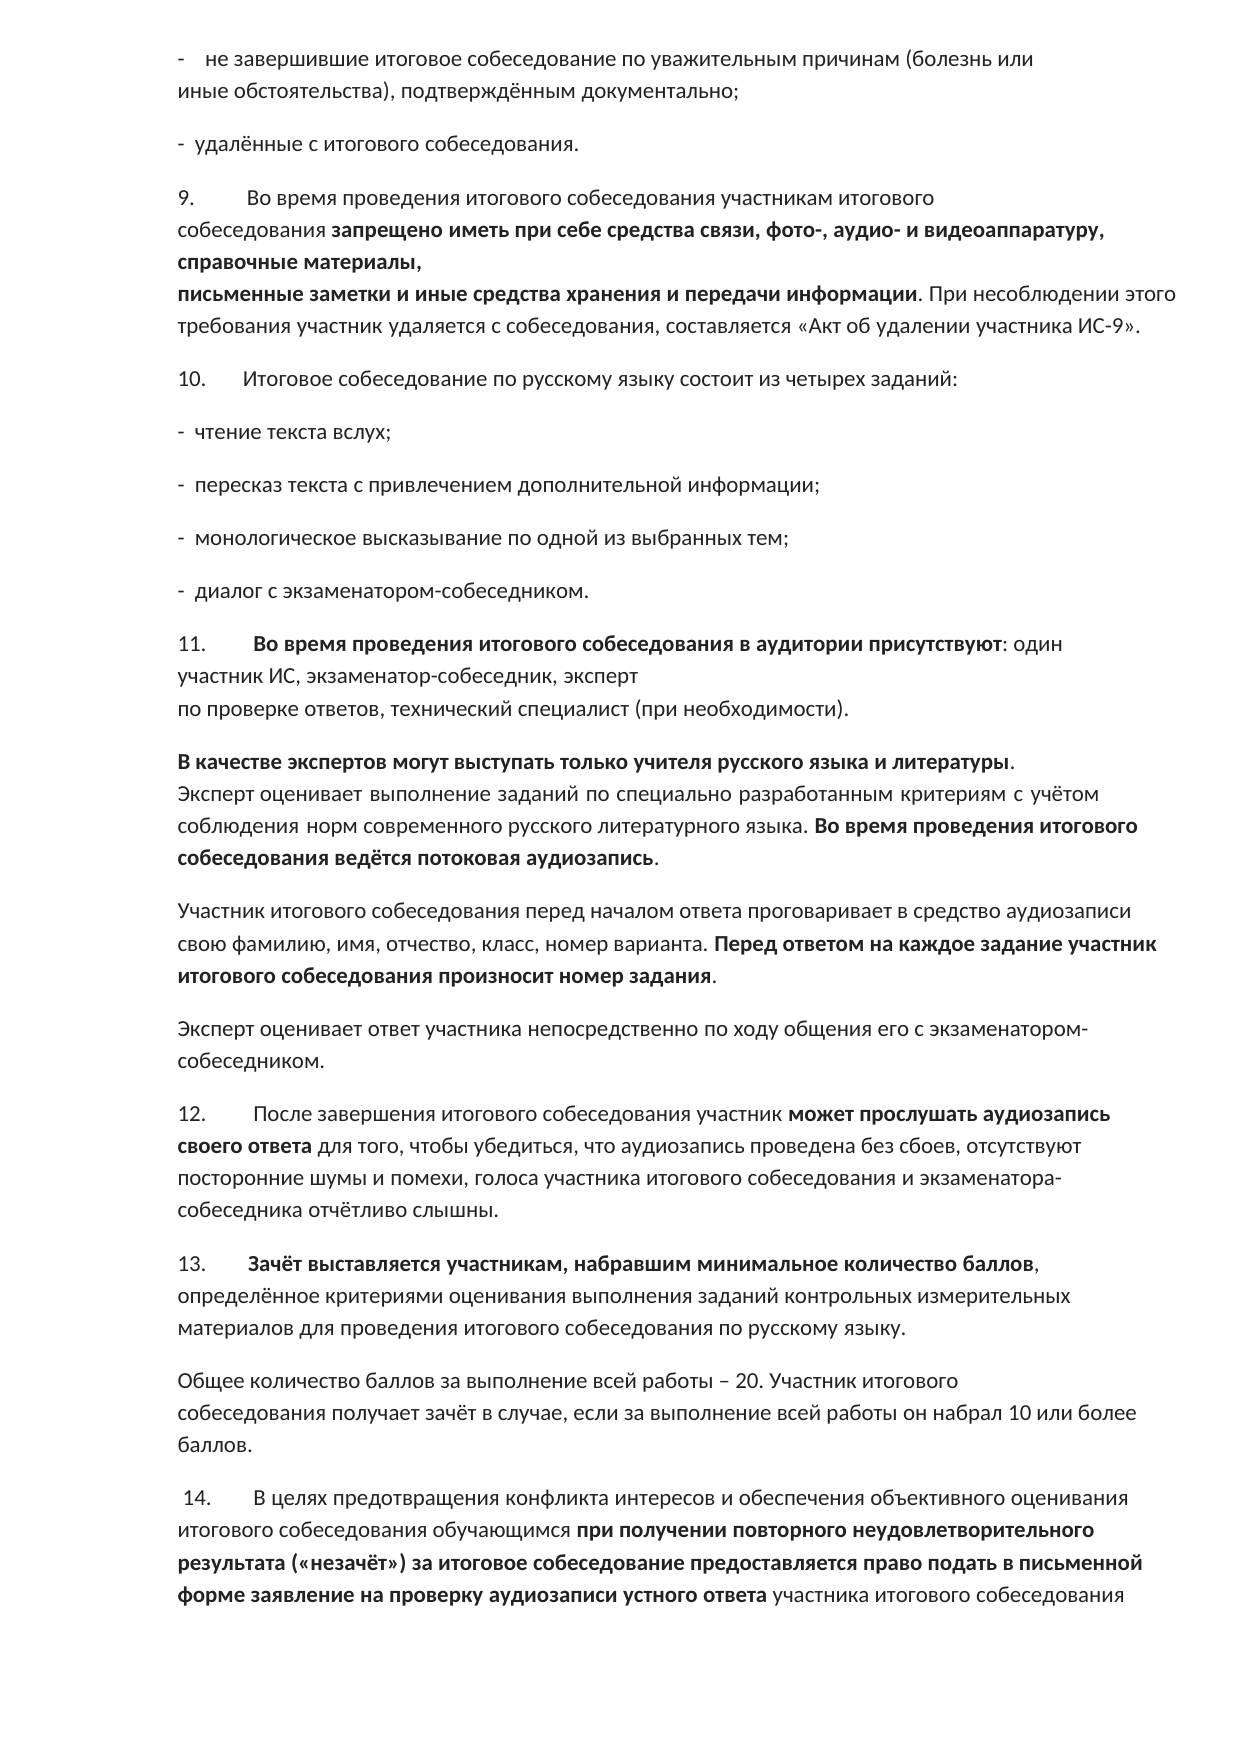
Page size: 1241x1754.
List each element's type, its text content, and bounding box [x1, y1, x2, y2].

text В качестве экспертов могут выступать только учителя русского языка и литературы. Эксперт оценивает выполнение заданий по специально разработанным критериям с учётом соблюдения норм современного русского литературного языка. Во время проведения итогового собеседования ведётся потоковая аудиозапись. [177, 747, 1181, 871]
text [177, 1483, 1181, 1608]
text - пересказ текста с привлечением дополнительной информации; [177, 470, 1181, 498]
text 10. Итоговое собеседование по русскому языку состоит из четырех заданий: [177, 364, 1181, 392]
text - монологическое высказывание по одной из выбранных тем; [177, 523, 1181, 551]
text Участник итогового собеседования перед началом ответа проговаривает в средство аудиозаписи свою фамилию, имя, отчество, класс, номер варианта. Перед ответом на каждое задание участник итогового собеседования произносит номер задания. [177, 896, 1181, 989]
text 11. Во время проведения итогового собеседования в аудитории присутствуют: один участник ИС, экзаменатор-собеседник, эксперт по проверке ответов, технический специалист (при необходимости). [177, 629, 1181, 722]
text Эксперт оценивает ответ участника непосредственно по ходу общения его с экзаменатором-собеседником. [177, 1014, 1181, 1074]
text - диалог с экзаменатором-собеседником. [177, 576, 1181, 604]
text 12. После завершения итогового собеседования участник может прослушать аудиозапись своего ответа для того, чтобы убедиться, что аудиозапись проведена без сбоев, отсутствуют посторонние шумы и помехи, голоса участника итогового собеседования и экзаменатора-собеседника отчётливо слышны. [177, 1099, 1181, 1224]
text Общее количество баллов за выполнение всей работы – 20. Участник итогового собеседования получает зачёт в случае, если за выполнение всей работы он набрал 10 или более баллов. [177, 1366, 1181, 1458]
text - не завершившие итоговое собеседование по уважительным причинам (болезнь или иные обстоятельства), подтверждённым документально; [177, 44, 1181, 104]
text - чтение текста вслух; [177, 417, 1181, 445]
text 13. Зачёт выставляется участникам, набравшим минимальное количество баллов, определённое критериями оценивания выполнения заданий контрольных измерительных материалов для проведения итогового собеседования по русскому языку. [177, 1249, 1181, 1341]
text - удалённые с итогового собеседования. [177, 129, 1181, 158]
text 9. Во время проведения итогового собеседования участникам итогового собеседования запрещено иметь при себе средства связи, фото-, аудио- и видеоаппаратуру, справочные материалы, письменные заметки и иные средства хранения и передачи информации. При несоблюдении этого требования участник удаляется с собеседования, составляется «Акт об удалении участника ИС-9». [177, 183, 1181, 339]
